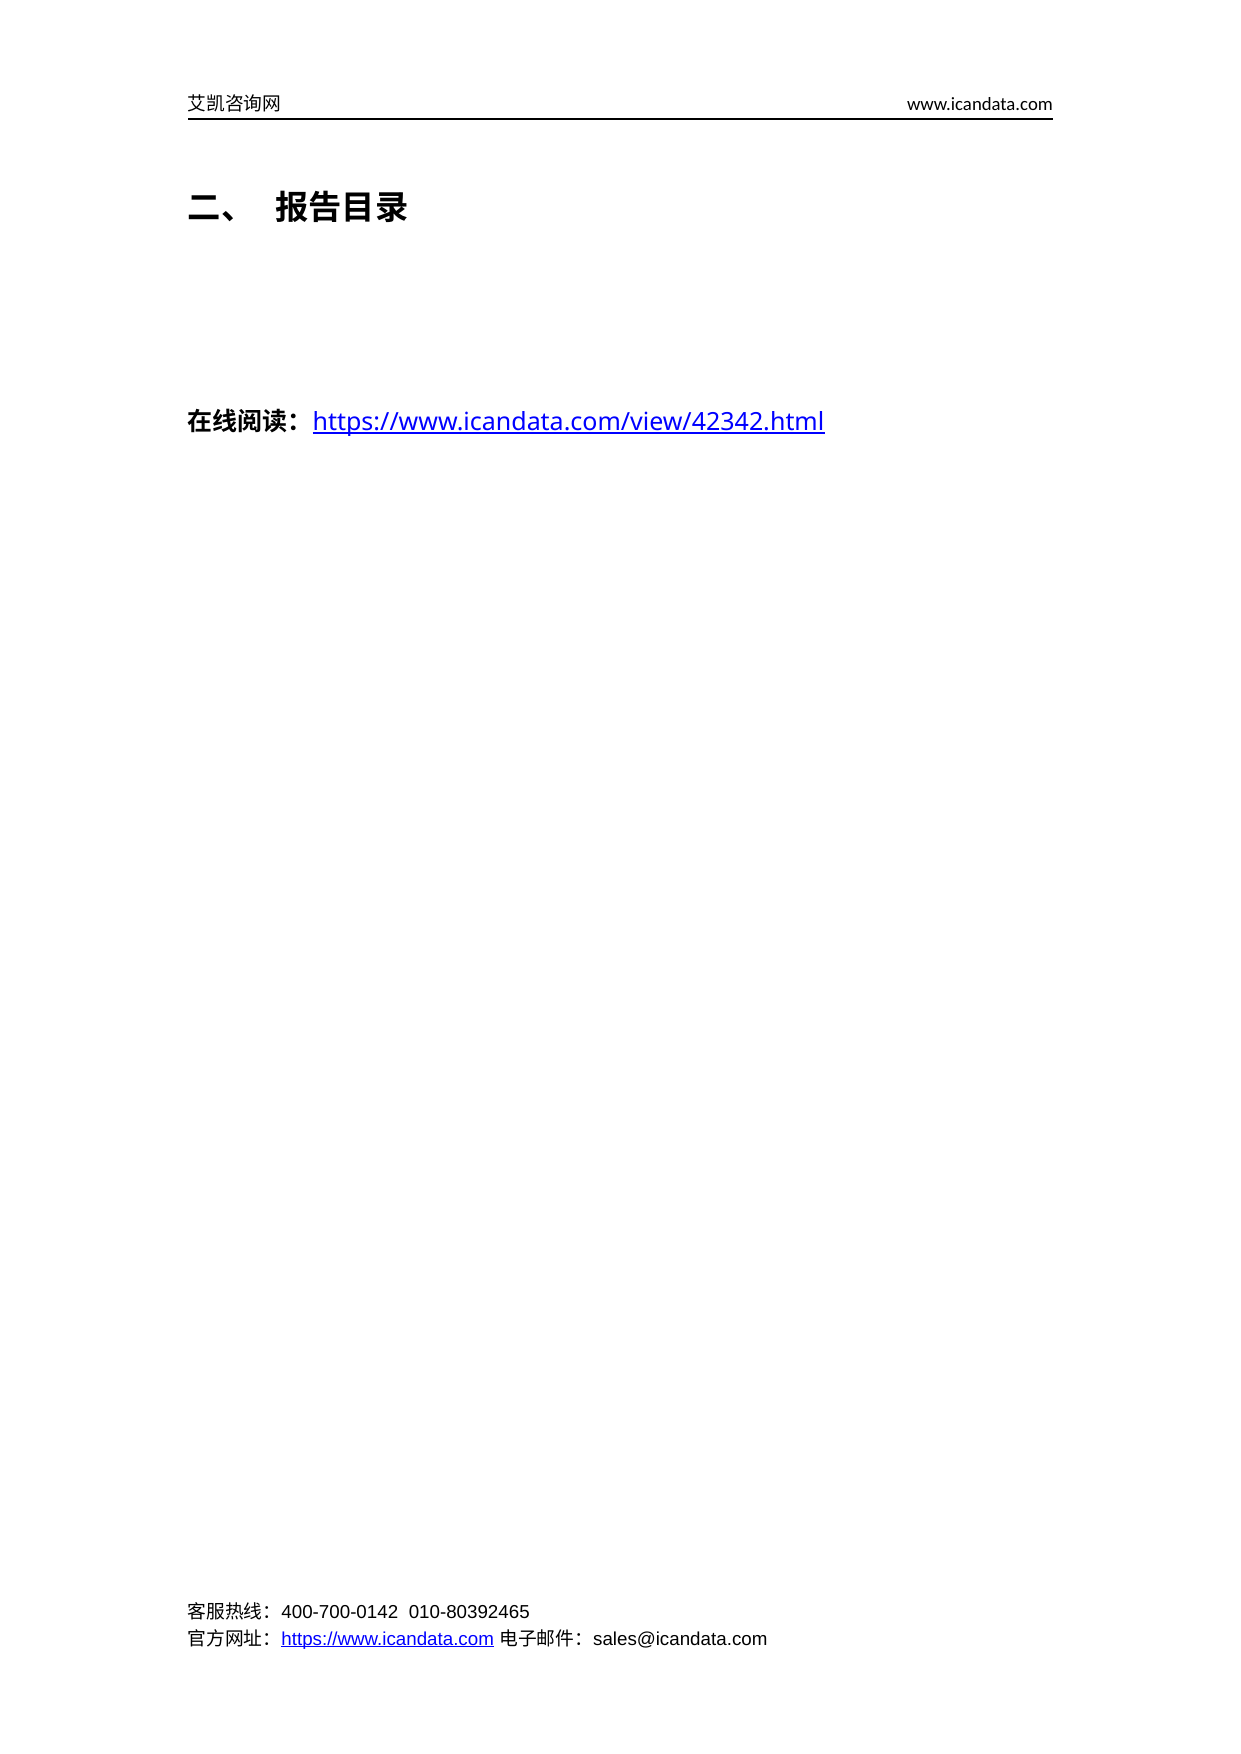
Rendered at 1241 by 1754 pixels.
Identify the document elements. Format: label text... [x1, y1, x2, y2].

text 在线阅读：https://www.icandata.com/view/42342.html [187, 387, 1053, 452]
subtitle 报告目录 [187, 172, 1053, 237]
